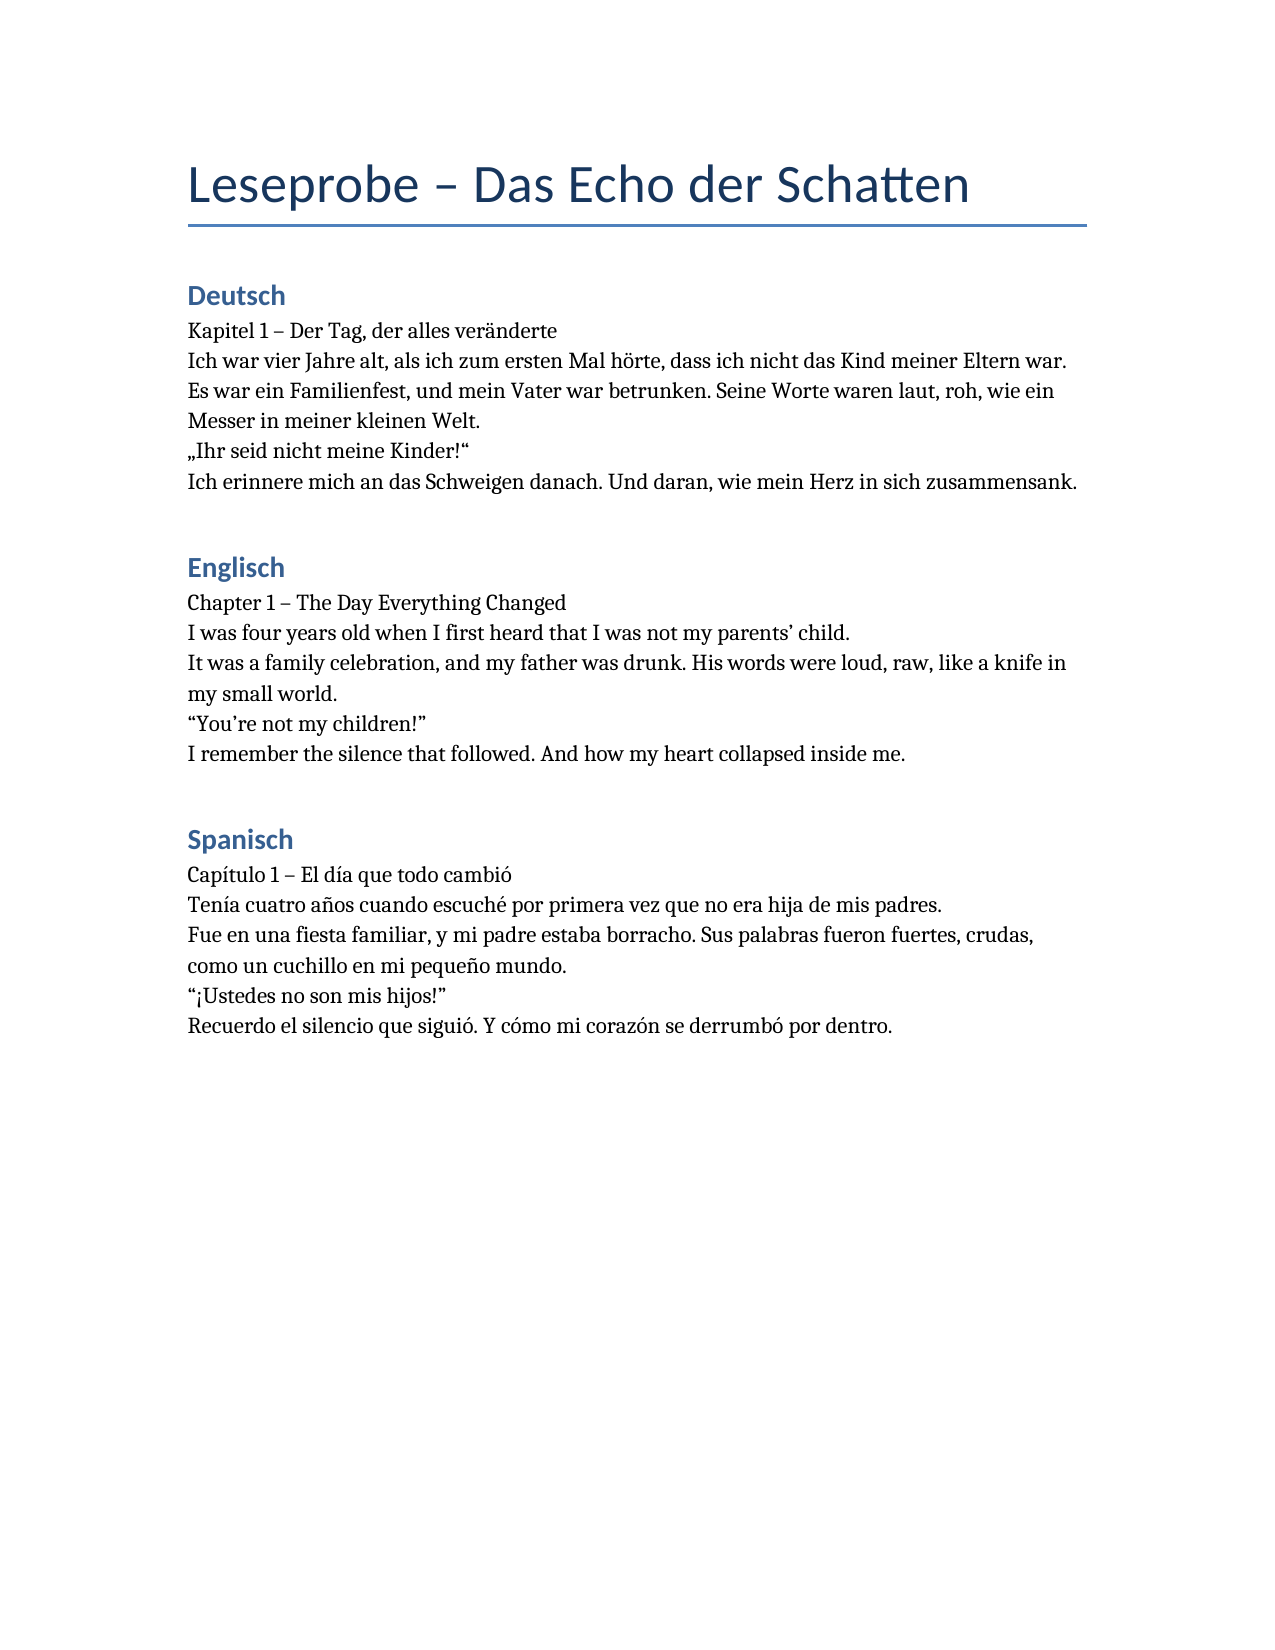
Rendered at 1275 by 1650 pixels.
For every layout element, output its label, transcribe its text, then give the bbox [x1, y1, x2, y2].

text Capítulo 1 – El día que todo cambió Tenía cuatro años cuando escuché por primera vez que no era hija de mis padres. Fue en una fiesta familiar, y mi padre estaba borracho. Sus palabras fueron fuertes, crudas, como un cuchillo en mi pequeño mundo. “¡Ustedes no son mis hijos!” Recuerdo el silencio que siguió. Y cómo mi corazón se derrumbó por dentro. [187, 862, 1087, 1039]
subtitle Englisch [187, 549, 1087, 584]
text Chapter 1 – The Day Everything Changed I was four years old when I first heard that I was not my parents’ child. It was a family celebration, and my father was drunk. His words were loud, raw, like a knife in my small world. “You’re not my children!” I remember the silence that followed. And how my heart collapsed inside me. [187, 590, 1087, 767]
subtitle Deutsch [187, 277, 1087, 312]
text Kapitel 1 – Der Tag, der alles veränderte Ich war vier Jahre alt, als ich zum ersten Mal hörte, dass ich nicht das Kind meiner Eltern war. Es war ein Familienfest, und mein Vater war betrunken. Seine Worte waren laut, roh, wie ein Messer in meiner kleinen Welt. „Ihr seid nicht meine Kinder!“ Ich erinnere mich an das Schweigen danach. Und daran, wie mein Herz in sich zusammensank. [187, 317, 1087, 495]
subtitle Spanisch [187, 821, 1087, 857]
title Leseprobe – Das Echo der Schatten [187, 150, 1087, 227]
